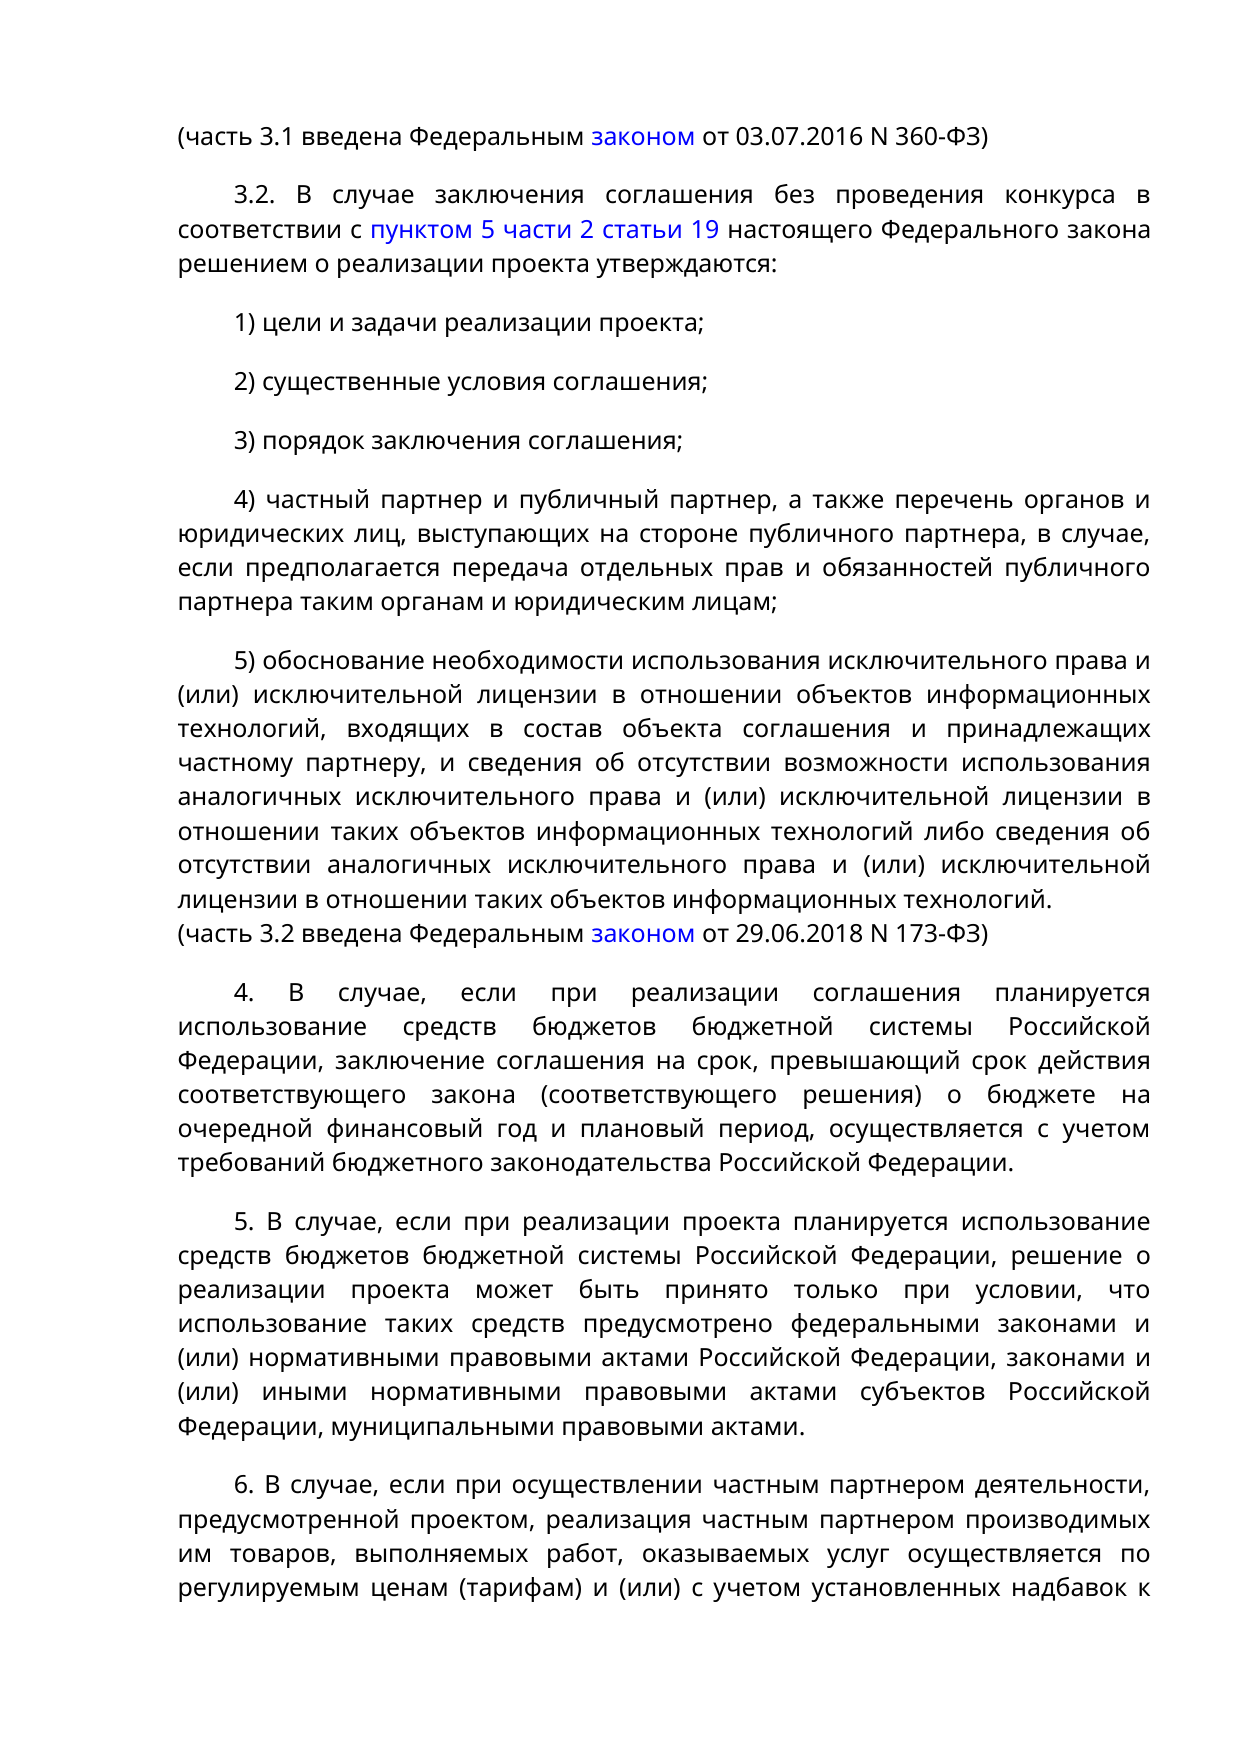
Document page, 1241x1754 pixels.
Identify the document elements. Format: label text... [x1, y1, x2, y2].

text 1) цели и задачи реализации проекта; [177, 304, 1152, 338]
text 4) частный партнер и публичный партнер, а также перечень органов и юридических лиц, выступающих на стороне публичного партнера, в случае, если предполагается передача отдельных прав и обязанностей публичного партнера таким органам и юридическим лицам; [177, 482, 1152, 618]
text 4. В случае, если при реализации соглашения планируется использование средств бюджетов бюджетной системы Российской Федерации, заключение соглашения на срок, превышающий срок действия соответствующего закона (соответствующего решения) о бюджете на очередной финансовый год и плановый период, осуществляется с учетом требований бюджетного законодательства Российской Федерации. [177, 974, 1152, 1179]
text (часть 3.2 введена Федеральным законом от 29.06.2018 N 173-ФЗ) [177, 915, 1152, 949]
text 3) порядок заключения соглашения; [177, 422, 1152, 457]
text 5. В случае, если при реализации проекта планируется использование средств бюджетов бюджетной системы Российской Федерации, решение о реализации проекта может быть принято только при условии, что использование таких средств предусмотрено федеральными законами и (или) нормативными правовыми актами Российской Федерации, законами и (или) иными нормативными правовыми актами субъектов Российской Федерации, муниципальными правовыми актами. [177, 1204, 1152, 1442]
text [177, 1467, 1152, 1603]
text 5) обоснование необходимости использования исключительного права и (или) исключительной лицензии в отношении объектов информационных технологий, входящих в состав объекта соглашения и принадлежащих частному партнеру, и сведения об отсутствии возможности использования аналогичных исключительного права и (или) исключительной лицензии в отношении таких объектов информационных технологий либо сведения об отсутствии аналогичных исключительного права и (или) исключительной лицензии в отношении таких объектов информационных технологий. [177, 643, 1152, 915]
text (часть 3.1 введена Федеральным законом от 03.07.2016 N 360-ФЗ) [177, 118, 1152, 152]
text 2) существенные условия соглашения; [177, 363, 1152, 397]
text 3.2. В случае заключения соглашения без проведения конкурса в соответствии с пунктом 5 части 2 статьи 19 настоящего Федерального закона решением о реализации проекта утверждаются: [177, 177, 1152, 279]
